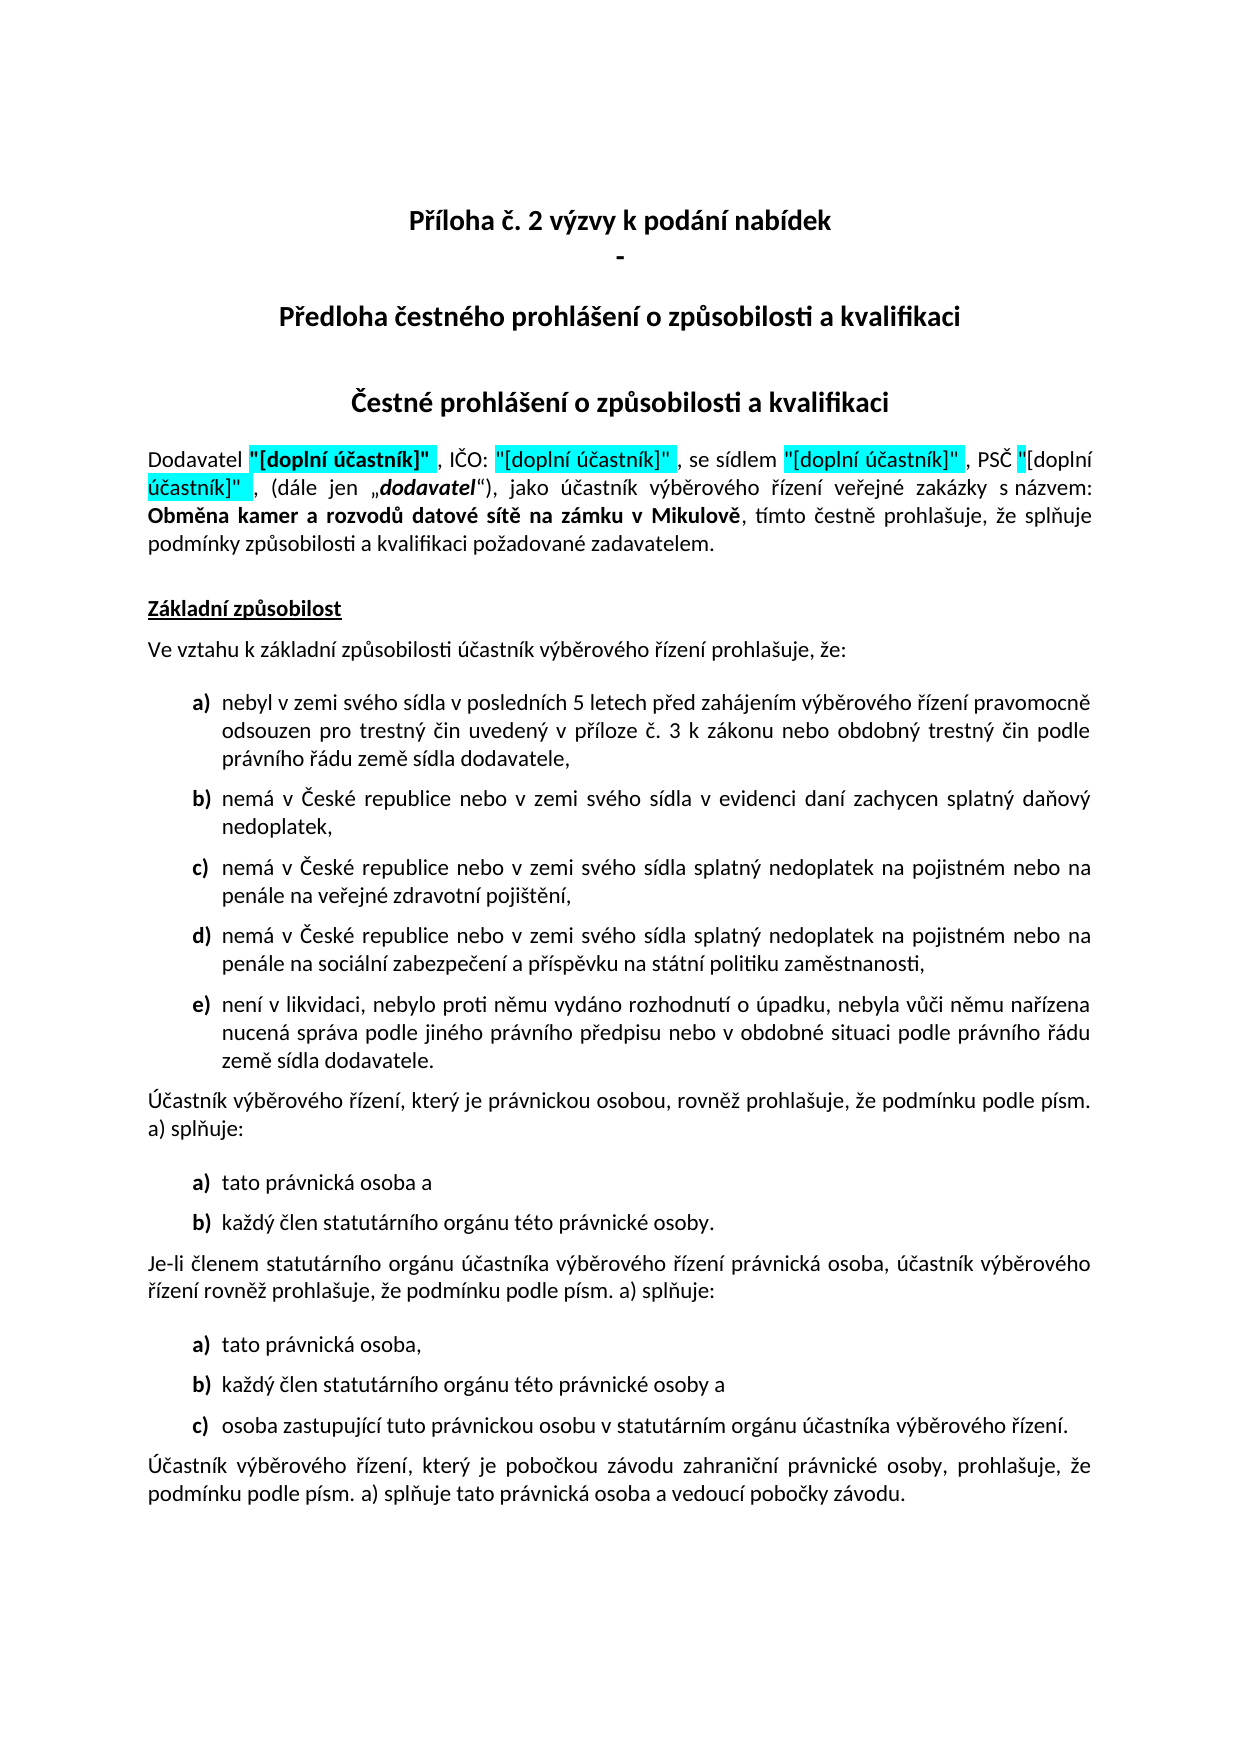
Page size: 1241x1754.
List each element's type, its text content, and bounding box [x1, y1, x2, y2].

list nemá v České republice nebo v zemi svého sídla v evidenci daní zachycen splatný daňový nedoplatek, [192, 784, 1092, 840]
list tato právnická osoba a [192, 1168, 1092, 1196]
list nebyl v zemi svého sídla v posledních 5 letech před zahájením výběrového řízení pravomocně odsouzen pro trestný čin uvedený v příloze č. 3 k zákonu nebo obdobný trestný čin podle právního řádu země sídla dodavatele, [192, 688, 1092, 772]
text Příloha č. 2 výzvy k podání nabídek [148, 202, 1092, 238]
text Ve vztahu k základní způsobilosti účastník výběrového řízení prohlašuje, že: [148, 635, 1092, 663]
list každý člen statutárního orgánu této právnické osoby. [192, 1208, 1092, 1236]
list nemá v České republice nebo v zemi svého sídla splatný nedoplatek na pojistném nebo na penále na sociální zabezpečení a příspěvku na státní politiku zaměstnanosti, [192, 921, 1092, 977]
list každý člen statutárního orgánu této právnické osoby a [192, 1370, 1092, 1398]
text Účastník výběrového řízení, který je pobočkou závodu zahraniční právnické osoby, prohlašuje, že podmínku podle písm. a) splňuje tato právnická osoba a vedoucí pobočky závodu. [148, 1451, 1092, 1507]
list tato právnická osoba, [192, 1330, 1092, 1358]
list nemá v České republice nebo v zemi svého sídla splatný nedoplatek na pojistném nebo na penále na veřejné zdravotní pojištění, [192, 853, 1092, 909]
text - [148, 238, 1092, 273]
list není v likvidaci, nebylo proti němu vydáno rozhodnutí o úpadku, nebyla vůči němu nařízena nucená správa podle jiného právního předpisu nebo v obdobné situaci podle právního řádu země sídla dodavatele. [192, 990, 1092, 1074]
text Dodavatel , IČO: , se sídlem , PSČ , (dále jen „dodavatel“), jako účastník výběrového řízení veřejné zakázky s názvem: Obměna kamer a rozvodů datové sítě na zámku v Mikulově, tímto čestně prohlašuje, že splňuje podmínky způsobilosti a kvalifikaci požadované zadavatelem. [148, 445, 1092, 557]
text Účastník výběrového řízení, který je právnickou osobou, rovněž prohlašuje, že podmínku podle písm. a) splňuje: [148, 1087, 1092, 1143]
list osoba zastupující tuto právnickou osobu v statutárním orgánu účastníka výběrového řízení. [192, 1411, 1092, 1439]
text Základní způsobilost [148, 594, 1092, 622]
text Čestné prohlášení o způsobilosti a kvalifikaci [148, 384, 1092, 420]
text Předloha čestného prohlášení o způsobilosti a kvalifikaci [148, 298, 1092, 334]
text Je-li členem statutárního orgánu účastníka výběrového řízení právnická osoba, účastník výběrového řízení rovněž prohlašuje, že podmínku podle písm. a) splňuje: [148, 1249, 1092, 1305]
